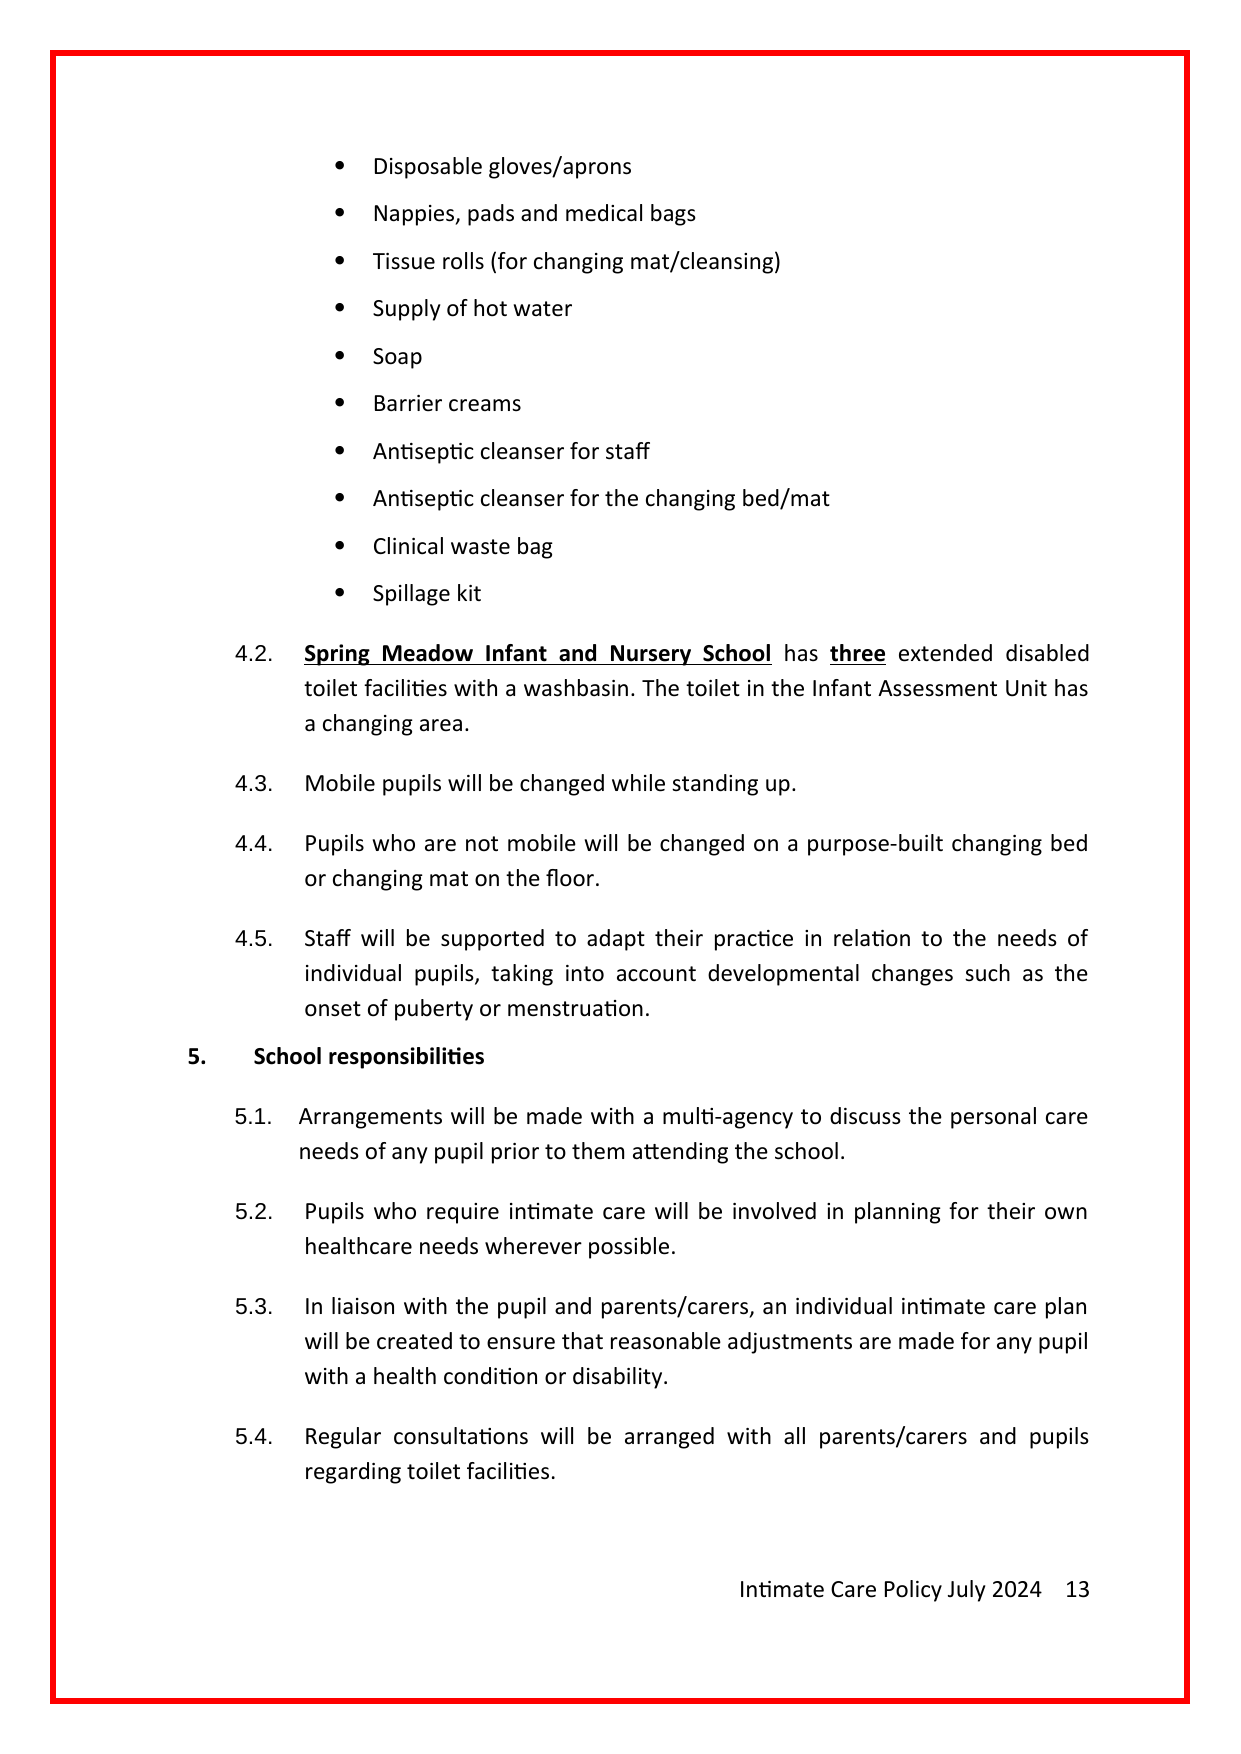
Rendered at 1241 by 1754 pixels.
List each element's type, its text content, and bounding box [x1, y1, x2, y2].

text Arrangements will be made with a multi-agency to discuss the personal care needs of any pupil prior to them attending the school. [253, 1100, 1090, 1166]
text Pupils who require intimate care will be involved in planning for their own healthcare needs wherever possible. [254, 1195, 1090, 1261]
text Tissue rolls (for changing mat/cleansing) [335, 245, 1090, 276]
text Mobile pupils will be changed while standing up. [254, 767, 1090, 798]
text In liaison with the pupil and parents/carers, an individual intimate care plan will be created to ensure that reasonable adjustments are made for any pupil with a health condition or disability. [254, 1290, 1090, 1391]
text Antiseptic cleanser for the changing bed/mat [335, 482, 1090, 513]
text Soap [335, 340, 1090, 371]
text Regular consultations will be arranged with all parents/carers and pupils regarding toilet facilities. [254, 1420, 1090, 1486]
text Pupils who are not mobile will be changed on a purpose-built changing bed or changing mat on the floor. [254, 827, 1090, 893]
text Supply of hot water [335, 292, 1090, 323]
text Barrier creams [335, 387, 1090, 418]
text Spring Meadow Infant and Nursery School has three extended disabled toilet facilities with a washbasin. The toilet in the Infant Assessment Unit has a changing area. [254, 637, 1090, 738]
text Nappies, pads and medical bags [335, 197, 1090, 228]
text Clinical waste bag [335, 530, 1090, 561]
subtitle School responsibilities [187, 1040, 1090, 1071]
text Antiseptic cleanser for staff [335, 435, 1090, 466]
text Staff will be supported to adapt their practice in relation to the needs of individual pupils, taking into account developmental changes such as the onset of puberty or menstruation. [254, 922, 1090, 1023]
text Spillage kit [335, 577, 1090, 608]
text Disposable gloves/aprons [335, 150, 1090, 181]
